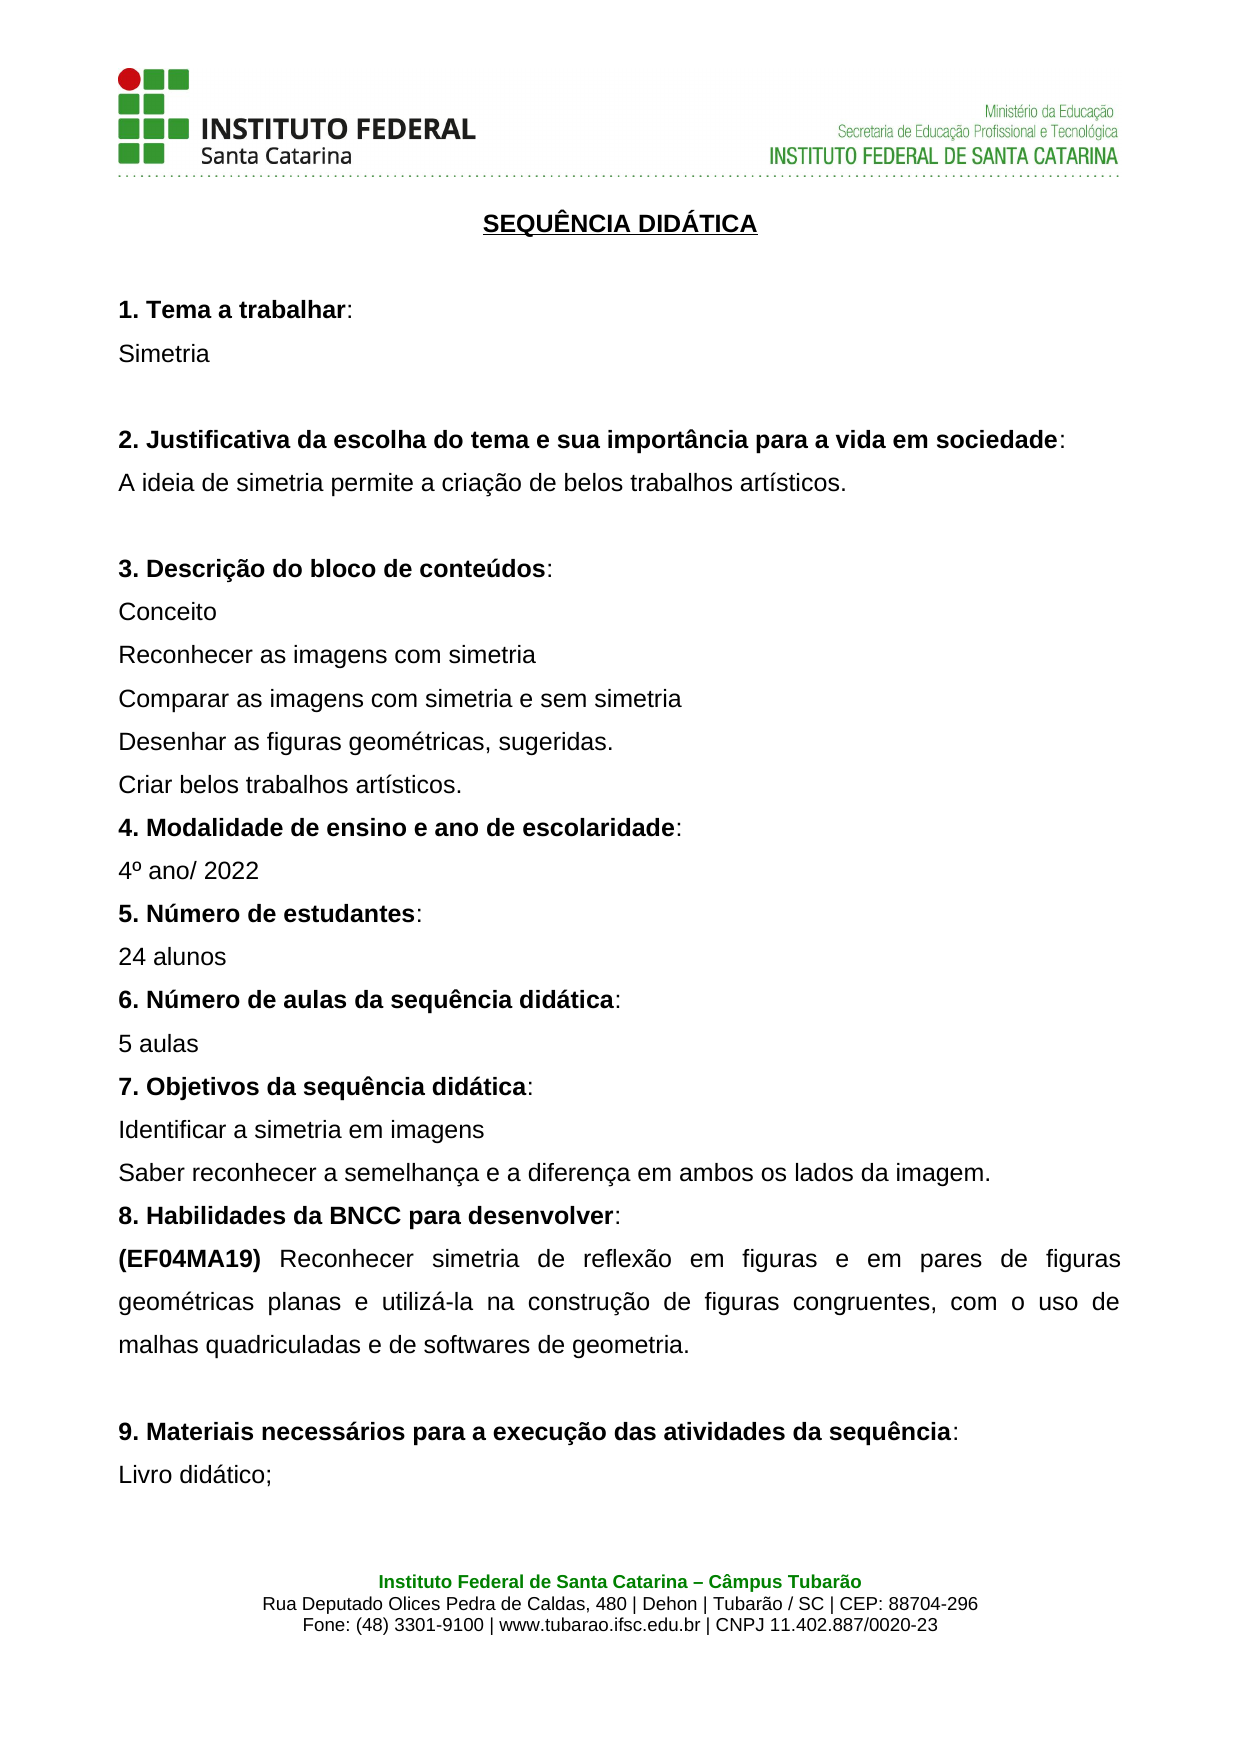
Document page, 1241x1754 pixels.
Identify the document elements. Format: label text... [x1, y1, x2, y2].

text 24 alunos [118, 942, 1122, 971]
text 5. Número de estudantes: [118, 899, 1122, 928]
text Desenhar as figuras geométricas, sugeridas. [118, 727, 1122, 756]
text 7. Objetivos da sequência didática: [118, 1072, 1122, 1101]
text Reconhecer as imagens com simetria [118, 641, 1122, 669]
text 4. Modalidade de ensino e ano de escolaridade: [118, 813, 1122, 842]
text 5 aulas [118, 1029, 1122, 1057]
text Simetria [118, 339, 1122, 367]
text Identificar a simetria em imagens [118, 1115, 1122, 1144]
text Conceito [118, 597, 1122, 626]
text Comparar as imagens com simetria e sem simetria [118, 684, 1122, 712]
text 1. Tema a trabalhar: [118, 296, 1122, 324]
text Saber reconhecer a semelhança e a diferença em ambos os lados da imagem. [118, 1158, 1122, 1187]
text 4º ano/ 2022 [118, 856, 1122, 885]
text (EF04MA19) Reconhecer simetria de reflexão em figuras e em pares de figuras geométricas planas e utilizá-la na construção de figuras congruentes, com o uso de malhas quadriculadas e de softwares de geometria. [118, 1244, 1122, 1359]
text 3. Descrição do bloco de conteúdos: [118, 554, 1122, 583]
text 6. Número de aulas da sequência didática: [118, 986, 1122, 1014]
text 2. Justificativa da escolha do tema e sua importância para a vida em sociedade: [118, 425, 1122, 454]
text A ideia de simetria permite a criação de belos trabalhos artísticos. [118, 468, 1122, 497]
picture [118, 68, 1123, 177]
text 9. Materiais necessários para a execução das atividades da sequência: [118, 1417, 1122, 1446]
text Livro didático; [118, 1460, 1122, 1489]
text SEQUÊNCIA DIDÁTICA [118, 209, 1122, 238]
text Criar belos trabalhos artísticos. [118, 770, 1122, 799]
text 8. Habilidades da BNCC para desenvolver: [118, 1201, 1122, 1230]
